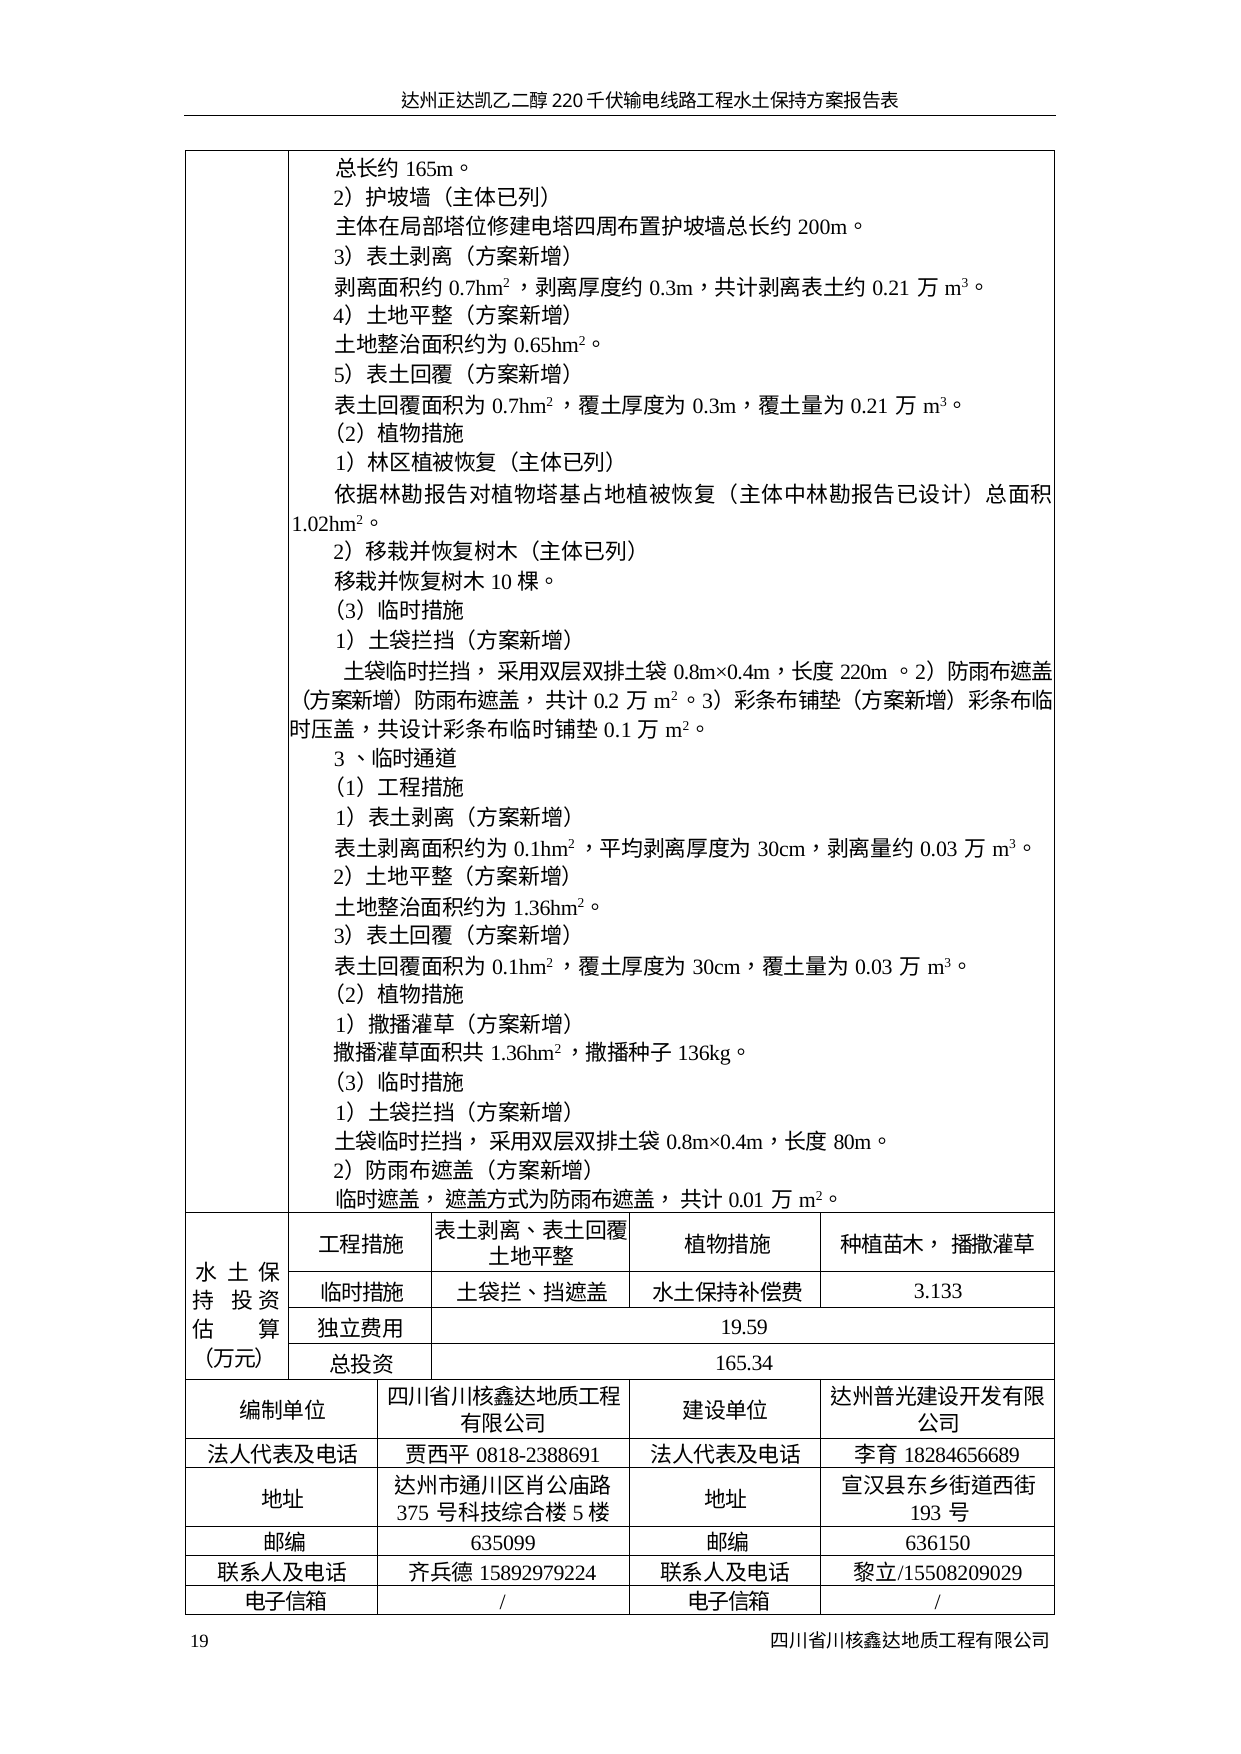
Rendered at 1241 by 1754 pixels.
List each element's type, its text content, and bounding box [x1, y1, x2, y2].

table_cell 法人代表及电话 [630, 1439, 820, 1467]
table_cell / [378, 1586, 629, 1614]
table_cell 工程措施 [289, 1213, 431, 1271]
table_cell 635099 [378, 1527, 629, 1555]
table_cell 独立费用 [289, 1308, 431, 1343]
table_cell 临时措施 [289, 1272, 431, 1307]
table_cell 地址 [186, 1468, 377, 1526]
table_cell 电子信箱 [186, 1586, 377, 1614]
table_cell 邮编 [630, 1527, 820, 1555]
table_cell 表土剥离、表土回覆 土地平整 [432, 1213, 629, 1271]
table_cell 总投资 [289, 1344, 431, 1379]
table_cell 水土保持补偿费 [630, 1272, 820, 1307]
table_cell 宣汉县东乡街道西街 193 号 [821, 1468, 1054, 1526]
table_cell 3.133 [821, 1272, 1054, 1307]
table_cell 电子信箱 [630, 1586, 820, 1614]
table_cell 种植苗木， 播撒灌草 [821, 1213, 1054, 1271]
table_cell 贾西平 0818-2388691 [378, 1439, 629, 1467]
table_cell 建设单位 [630, 1380, 820, 1438]
table_header [186, 151, 288, 1212]
table_cell 地址 [630, 1468, 820, 1526]
table_cell 联系人及电话 [630, 1556, 820, 1585]
table_cell 达州市通川区肖公庙路 375 号科技综合楼 5 楼 [378, 1468, 629, 1526]
table_cell 636150 [821, 1527, 1054, 1555]
table_cell 四川省川核鑫达地质工程 有限公司 [378, 1380, 629, 1438]
table_cell 李育 18284656689 [821, 1439, 1054, 1467]
table_cell 植物措施 [630, 1213, 820, 1271]
table_cell 邮编 [186, 1527, 377, 1555]
table_cell 法人代表及电话 [186, 1439, 377, 1467]
table_cell 编制单位 [186, 1380, 377, 1438]
table_cell / [821, 1586, 1054, 1614]
table_cell 达州普光建设开发有限 公司 [821, 1380, 1054, 1438]
table_cell 19.59 [432, 1308, 1054, 1343]
table_cell 联系人及电话 [186, 1556, 377, 1585]
table_cell 水土保持 投资估算 （万元） [186, 1213, 288, 1379]
table_cell 165.34 [432, 1344, 1054, 1379]
table_header 总长约 165m。 2）护坡墙（主体已列） 主体在局部塔位修建电塔四周布置护坡墙总长约 200m。 3）表土剥离（方案新增） 剥离面积约 0.7hm2 ，剥离厚度约 0.3m，共计剥离表土约 0.21 万 m3。 4）土地平整（方案新增） 土地整治面积约为 0.65hm2。 5）表土回覆（方案新增） 表土回覆面积为 0.7hm2 ，覆土厚度为 0.3m，覆土量为 0.21 万 m3。 （2）植物措施 1）林区植被恢复（主体已列） 依据林勘报告对植物塔基占地植被恢复（主体中林勘报告已设计）总面积 1.02hm2。 2）移栽并恢复树木（主体已列） 移栽并恢复树木 10 棵。 （3）临时措施 1）土袋拦挡（方案新增） 土袋临时拦挡， 采用双层双排土袋 0.8m×0.4m，长度 220m 。2）防雨布遮盖 （方案新增）防雨布遮盖， 共计 0.2 万 m2 。3）彩条布铺垫（方案新增）彩条布临 时压盖，共设计彩条布临时铺垫 0.1 万 m2。 3 、临时通道 （1）工程措施 1）表土剥离（方案新增） 表土剥离面积约为 0.1hm2 ，平均剥离厚度为 30cm，剥离量约 0.03 万 m3。 2）土地平整（方案新增） 土地整治面积约为 1.36hm2。 3）表土回覆（方案新增） 表土回覆面积为 0.1hm2 ，覆土厚度为 30cm，覆土量为 0.03 万 m3。 （2）植物措施 1）撒播灌草（方案新增） 撒播灌草面积共 1.36hm2 ，撒播种子 136kg。 （3）临时措施 1）土袋拦挡（方案新增） 土袋临时拦挡， 采用双层双排土袋 0.8m×0.4m，长度 80m。 2）防雨布遮盖（方案新增） 临时遮盖， 遮盖方式为防雨布遮盖， 共计 0.01 万 m2。 [289, 151, 1054, 1212]
table_cell 黎立/15508209029 [821, 1556, 1054, 1585]
table_cell 土袋拦、挡遮盖 [432, 1272, 629, 1307]
table_cell 齐兵德 15892979224 [378, 1556, 629, 1585]
